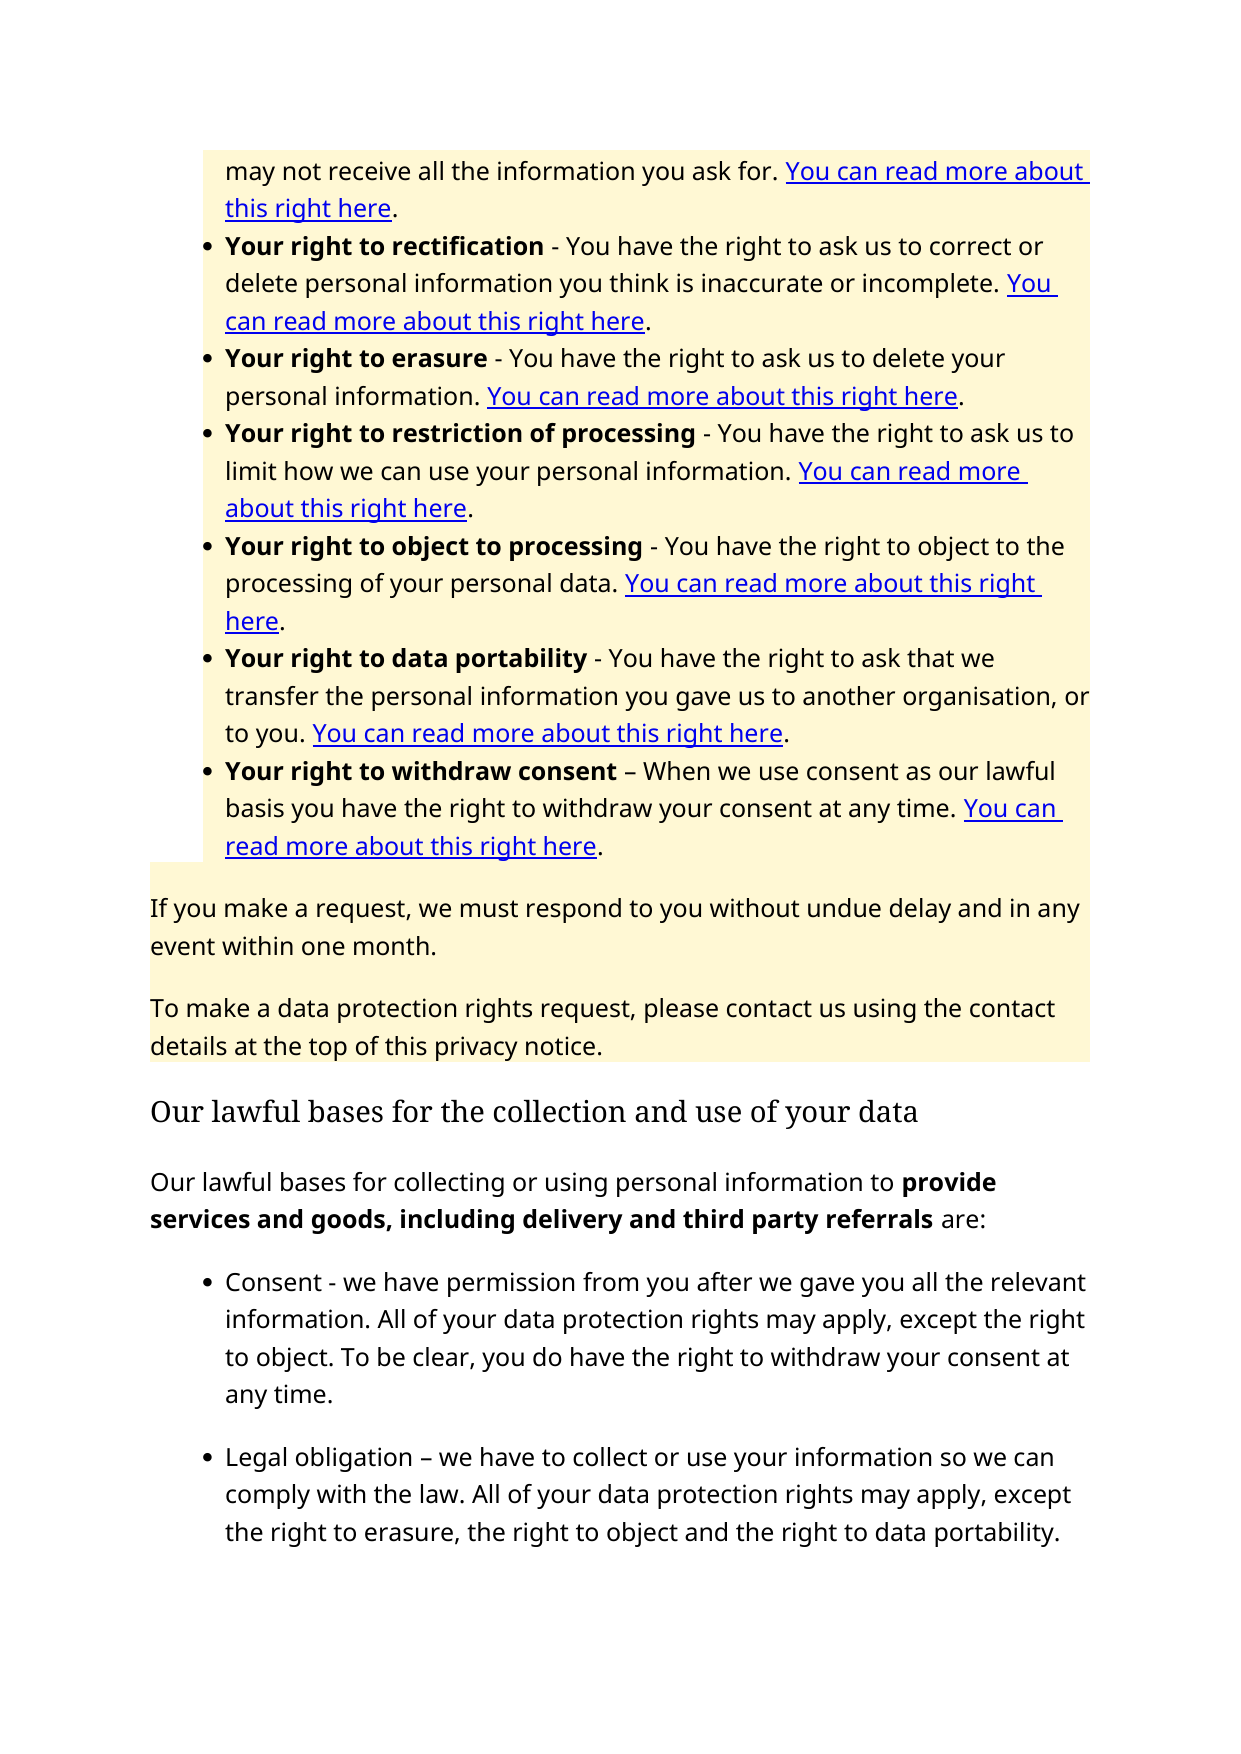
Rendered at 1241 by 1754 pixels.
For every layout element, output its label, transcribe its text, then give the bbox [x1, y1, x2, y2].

list Your right to rectification - You have the right to ask us to correct or delete personal information you think is inaccurate or incomplete. You can read more about this right here. [203, 225, 1090, 337]
text Our lawful bases for collecting or using personal information to provide services and goods, including delivery and third party referrals are: [150, 1161, 1090, 1236]
text If you make a request, we must respond to you without undue delay and in any event within one month. [150, 887, 1090, 962]
list Your right to erasure - You have the right to ask us to delete your personal information. You can read more about this right here. [203, 337, 1090, 412]
list Your right to object to processing - You have the right to object to the processing of your personal data. You can read more about this right here. [203, 525, 1090, 637]
text To make a data protection rights request, please contact us using the contact details at the top of this privacy notice. [150, 987, 1090, 1062]
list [203, 150, 1090, 225]
list Your right to restriction of processing - You have the right to ask us to limit how we can use your personal information. You can read more about this right here. [203, 412, 1090, 525]
list Your right to withdraw consent – When we use consent as our lawful basis you have the right to withdraw your consent at any time. You can read more about this right here. [203, 750, 1090, 862]
list Your right to data portability - You have the right to ask that we transfer the personal information you gave us to another organisation, or to you. You can read more about this right here. [203, 637, 1090, 750]
subtitle Our lawful bases for the collection and use of your data [150, 1092, 1090, 1131]
